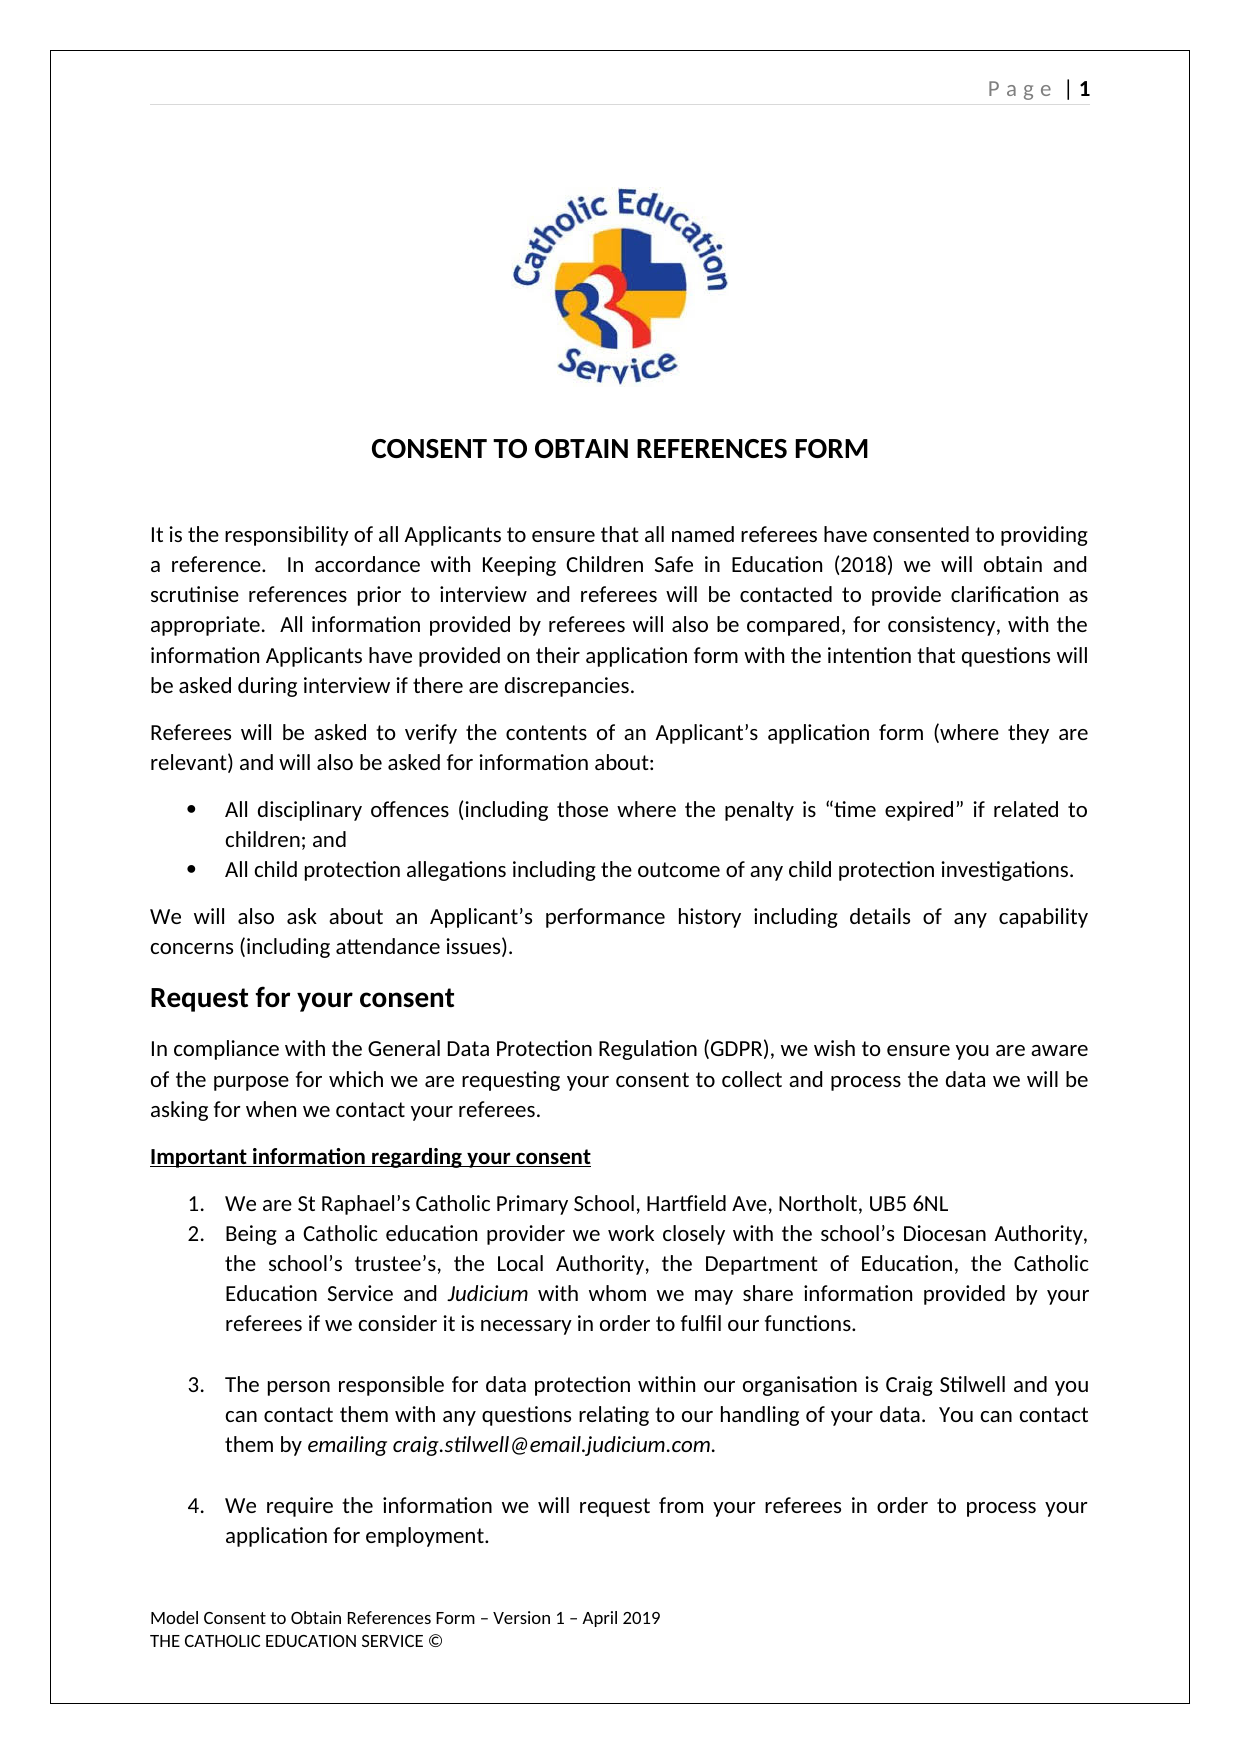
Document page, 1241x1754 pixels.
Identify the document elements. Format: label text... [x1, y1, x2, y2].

list We are St Raphael’s Catholic Primary School, Hartfield Ave, Northolt, UB5 6NL [187, 1189, 1090, 1217]
title CONSENT TO OBTAIN REFERENCES FORM [150, 430, 1090, 466]
list All disciplinary offences (including those where the penalty is “time expired” if related to children; and [187, 795, 1090, 853]
list All child protection allegations including the outcome of any child protection investigations. [187, 855, 1090, 883]
text It is the responsibility of all Applicants to ensure that all named referees have consented to providing a reference. In accordance with Keeping Children Safe in Education (2018) we will obtain and scrutinise references prior to interview and referees will be contacted to provide clarification as appropriate. All information provided by referees will also be compared, for consistency, with the information Applicants have provided on their application form with the intention that questions will be asked during interview if there are discrepancies. [150, 520, 1090, 699]
text Referees will be asked to verify the contents of an Applicant’s application form (where they are relevant) and will also be asked for information about: [150, 718, 1090, 776]
list We require the information we will request from your referees in order to process your application for employment. [187, 1491, 1090, 1549]
text We will also ask about an Applicant’s performance history including details of any capability concerns (including attendance issues). [150, 902, 1090, 961]
list Being a Catholic education provider we work closely with the school’s Diocesan Authority, the school’s trustee’s, the Local Authority, the Department of Education, the Catholic Education Service and Judicium with whom we may share information provided by your referees if we consider it is necessary in order to fulfil our functions. [187, 1219, 1090, 1337]
list The person responsible for data protection within our organisation is Craig Stilwell and you can contact them with any questions relating to our handling of your data. You can contact them by emailing craig.stilwell@email.judicium.com. [187, 1370, 1090, 1458]
text Request for your consent [150, 979, 1090, 1015]
text In compliance with the General Data Protection Regulation (GDPR), we wish to ensure you are aware of the purpose for which we are requesting your consent to collect and process the data we will be asking for when we contact your referees. [150, 1034, 1090, 1123]
text Important information regarding your consent [150, 1142, 1090, 1170]
picture [511, 187, 729, 387]
